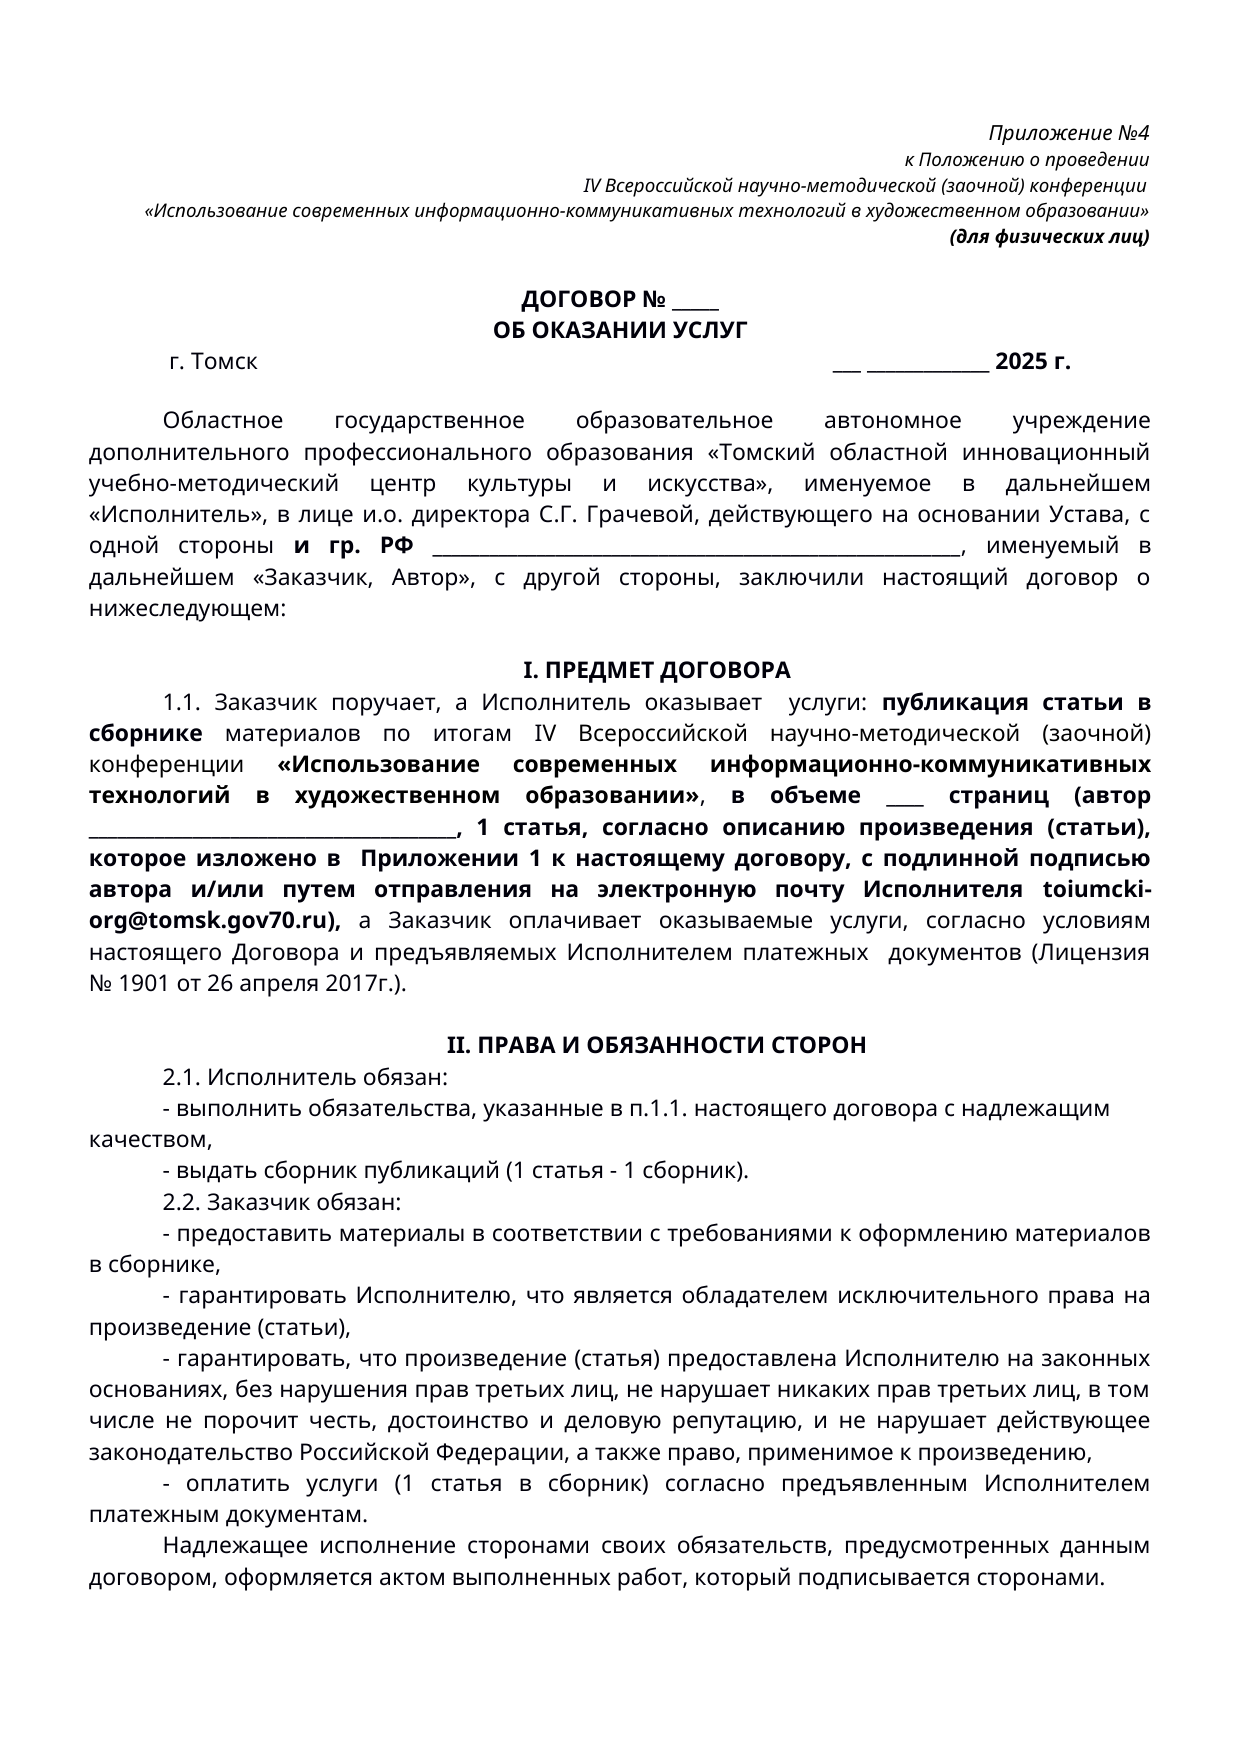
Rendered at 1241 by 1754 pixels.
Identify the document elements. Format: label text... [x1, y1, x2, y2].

text 2.2. Заказчик обязан: [89, 1186, 1152, 1217]
text I. ПРЕДМЕТ ДОГОВОРА [89, 654, 1152, 686]
text II. ПРАВА И ОБЯЗАННОСТИ СТОРОН [89, 1029, 1152, 1061]
text 1.1. Заказчик поручает, а Исполнитель оказывает услуги: публикация статьи в сборнике материалов по итогам IV Всероссийской научно-методической (заочной) конференции «Использование современных информационно-коммуникативных технологий в художественном образовании», в объеме ____ страниц (автор _______________________________________, 1 статья, согласно описанию произведения (статьи), которое изложено в Приложении 1 к настоящему договору, с подлинной подписью автора и/или путем отправления на электронную почту Исполнителя toiumcki-org@tomsk.gov70.ru), а Заказчик оплачивает оказываемые услуги, согласно условиям настоящего Договора и предъявляемых Исполнителем платежных документов (Лицензия № 1901 от 26 апреля 2017г.). [89, 686, 1152, 998]
text - гарантировать, что произведение (статья) предоставлена Исполнителю на законных основаниях, без нарушения прав третьих лиц, не нарушает никаких прав третьих лиц, в том числе не порочит честь, достоинство и деловую репутацию, и не нарушает действующее законодательство Российской Федерации, а также право, применимое к произведению, [89, 1342, 1152, 1467]
text ДОГОВОР № _____ [89, 283, 1152, 314]
text к Положению о проведении [89, 147, 1152, 172]
text Приложение №4 [89, 118, 1152, 147]
text - выполнить обязательства, указанные в п.1.1. настоящего договора с надлежащим качеством, [89, 1092, 1152, 1154]
text ОБ ОКАЗАНИИ УСЛУГ [89, 314, 1152, 345]
text - гарантировать Исполнителю, что является обладателем исключительного права на произведение (статьи), [89, 1279, 1152, 1342]
text Областное государственное образовательное автономное учреждение дополнительного профессионального образования «Томский областной инновационный учебно-методический центр культуры и искусства», именуемое в дальнейшем «Исполнитель», в лице и.о. директора С.Г. Грачевой, действующего на основании Устава, с одной стороны и гр. РФ ________________________________________________________, именуемый в дальнейшем «Заказчик, Автор», с другой стороны, заключили настоящий договор о нижеследующем: [89, 404, 1152, 623]
text - выдать сборник публикаций (1 статья - 1 сборник). [89, 1154, 1152, 1186]
text - предоставить материалы в соответствии с требованиями к оформлению материалов в сборнике, [89, 1217, 1152, 1279]
text - оплатить услуги (1 статья в сборник) согласно предъявленным Исполнителем платежным документам. [89, 1467, 1152, 1529]
text (для физических лиц) [89, 223, 1152, 249]
text Надлежащее исполнение сторонами своих обязательств, предусмотренных данным договором, оформляется актом выполненных работ, который подписывается сторонами. [89, 1529, 1152, 1592]
text IV Всероссийской научно-методической (заочной) конференции «Использование современных информационно-коммуникативных технологий в художественном образовании» [89, 172, 1152, 223]
text г. Томск ___ _____________ 2025 г. [89, 345, 1152, 376]
text 2.1. Исполнитель обязан: [89, 1061, 1152, 1092]
